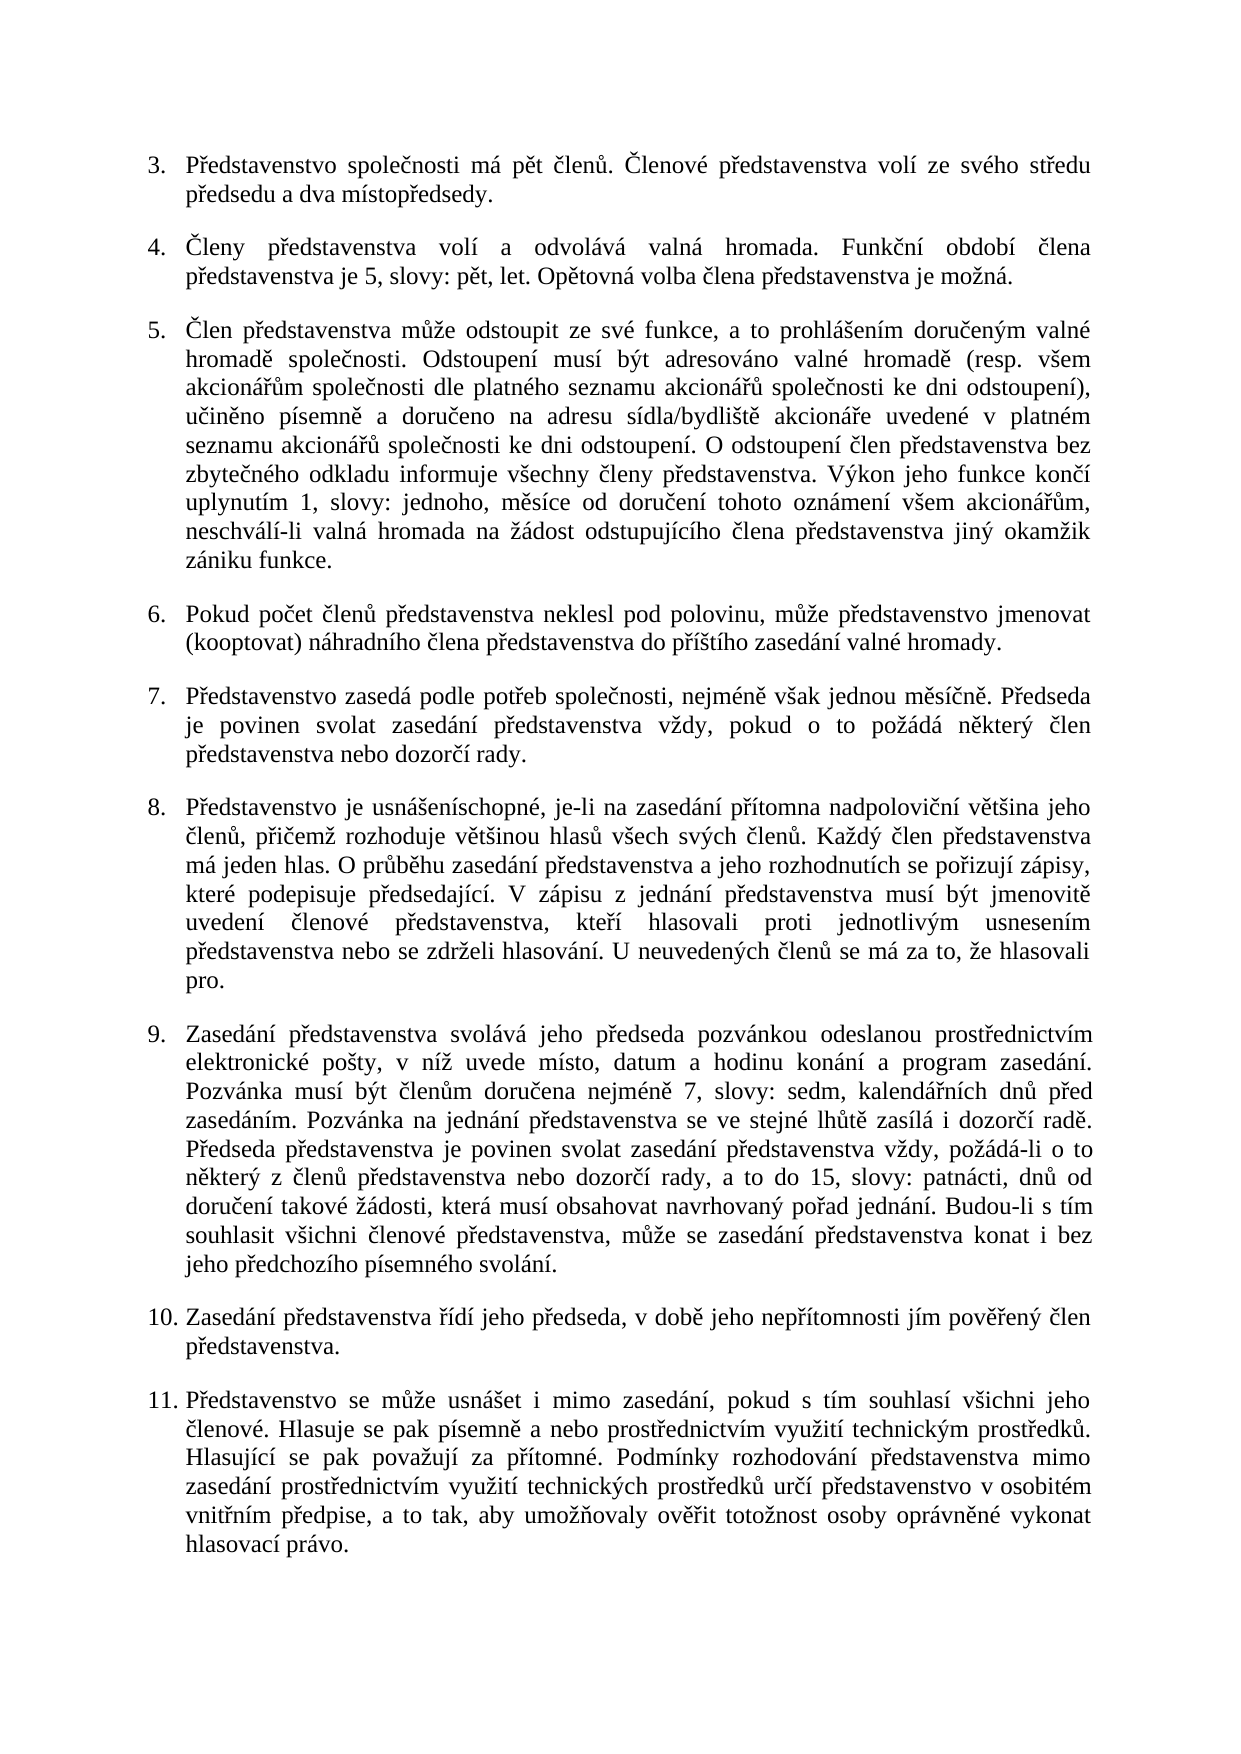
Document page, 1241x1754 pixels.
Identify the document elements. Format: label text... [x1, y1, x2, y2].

list Členy představenstva volí a odvolává valná hromada. Funkční období člena představenstva je 5, slovy: pět, let. Opětovná volba člena představenstva je možná. [147, 232, 1092, 290]
list Zasedání představenstva řídí jeho předseda, v době jeho nepřítomnosti jím pověřený člen představenstva. [147, 1302, 1092, 1360]
list Člen představenstva může odstoupit ze své funkce, a to prohlášením doručeným valné hromadě společnosti. Odstoupení musí být adresováno valné hromadě (resp. všem akcionářům společnosti dle platného seznamu akcionářů společnosti ke dni odstoupení), učiněno písemně a doručeno na adresu sídla/bydliště akcionáře uvedené v platném seznamu akcionářů společnosti ke dni odstoupení. O odstoupení člen představenstva bez zbytečného odkladu informuje všechny členy představenstva. Výkon jeho funkce končí uplynutím 1, slovy: jednoho, měsíce od doručení tohoto oznámení všem akcionářům, neschválí-li valná hromada na žádost odstupujícího člena představenstva jiný okamžik zániku funkce. [147, 315, 1092, 574]
list Zasedání představenstva svolává jeho předseda pozvánkou odeslanou prostřednictvím elektronické pošty, v níž uvede místo, datum a hodinu konání a program zasedání. Pozvánka musí být členům doručena nejméně 7, slovy: sedm, kalendářních dnů před zasedáním. Pozvánka na jednání představenstva se ve stejné lhůtě zasílá i dozorčí radě. Předseda představenstva je povinen svolat zasedání představenstva vždy, požádá-li o to některý z členů představenstva nebo dozorčí rady, a to do 15, slovy: patnácti, dnů od doručení takové žádosti, která musí obsahovat navrhovaný pořad jednání. Budou-li s tím souhlasit všichni členové představenstva, může se zasedání představenstva konat i bez jeho předchozího písemného svolání. [147, 1019, 1094, 1277]
list Pokud počet členů představenstva neklesl pod polovinu, může představenstvo jmenovat (kooptovat) náhradního člena představenstva do příštího zasedání valné hromady. [147, 599, 1092, 656]
list Představenstvo se může usnášet i mimo zasedání, pokud s tím souhlasí všichni jeho členové. Hlasuje se pak písemně a nebo prostřednictvím využití technickým prostředků. Hlasující se pak považují za přítomné. Podmínky rozhodování představenstva mimo zasedání prostřednictvím využití technických prostředků určí představenstvo v osobitém vnitřním předpise, a to tak, aby umožňovaly ověřit totožnost osoby oprávněné vykonat hlasovací právo. [147, 1385, 1092, 1557]
list Představenstvo je usnášeníschopné, je-li na zasedání přítomna nadpoloviční většina jeho členů, přičemž rozhoduje většinou hlasů všech svých členů. Každý člen představenstva má jeden hlas. O průběhu zasedání představenstva a jeho rozhodnutích se pořizují zápisy, které podepisuje předsedající. V zápisu z jednání představenstva musí být jmenovitě uvedení členové představenstva, kteří hlasovali proti jednotlivým usnesením představenstva nebo se zdrželi hlasování. U neuvedených členů se má za to, že hlasovali pro. [147, 792, 1092, 994]
list Představenstvo zasedá podle potřeb společnosti, nejméně však jednou měsíčně. Předseda je povinen svolat zasedání představenstva vždy, pokud o to požádá některý člen představenstva nebo dozorčí rady. [147, 681, 1092, 767]
list Představenstvo společnosti má pět členů. Členové představenstva volí ze svého středu předsedu a dva místopředsedy. [147, 150, 1092, 207]
